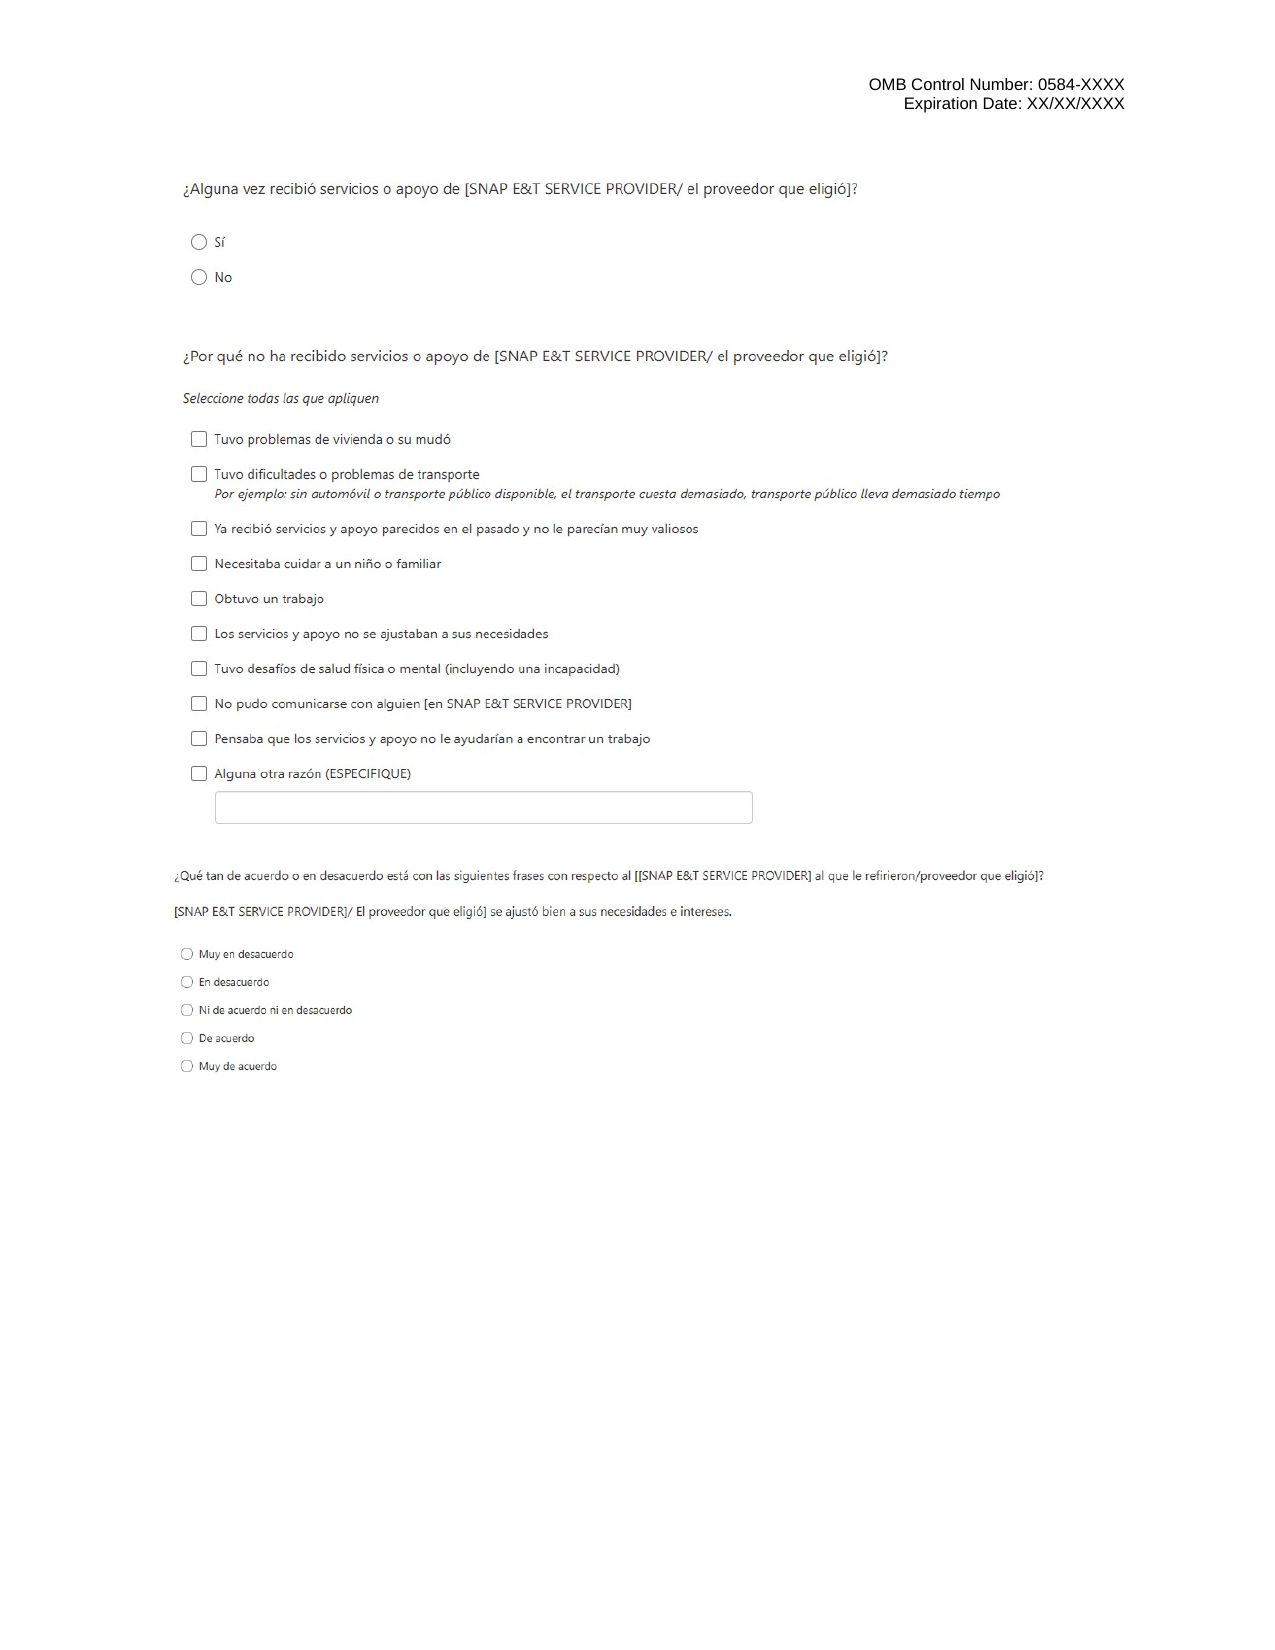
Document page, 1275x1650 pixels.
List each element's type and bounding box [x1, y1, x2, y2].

picture [150, 150, 1125, 842]
picture [150, 860, 1125, 1089]
